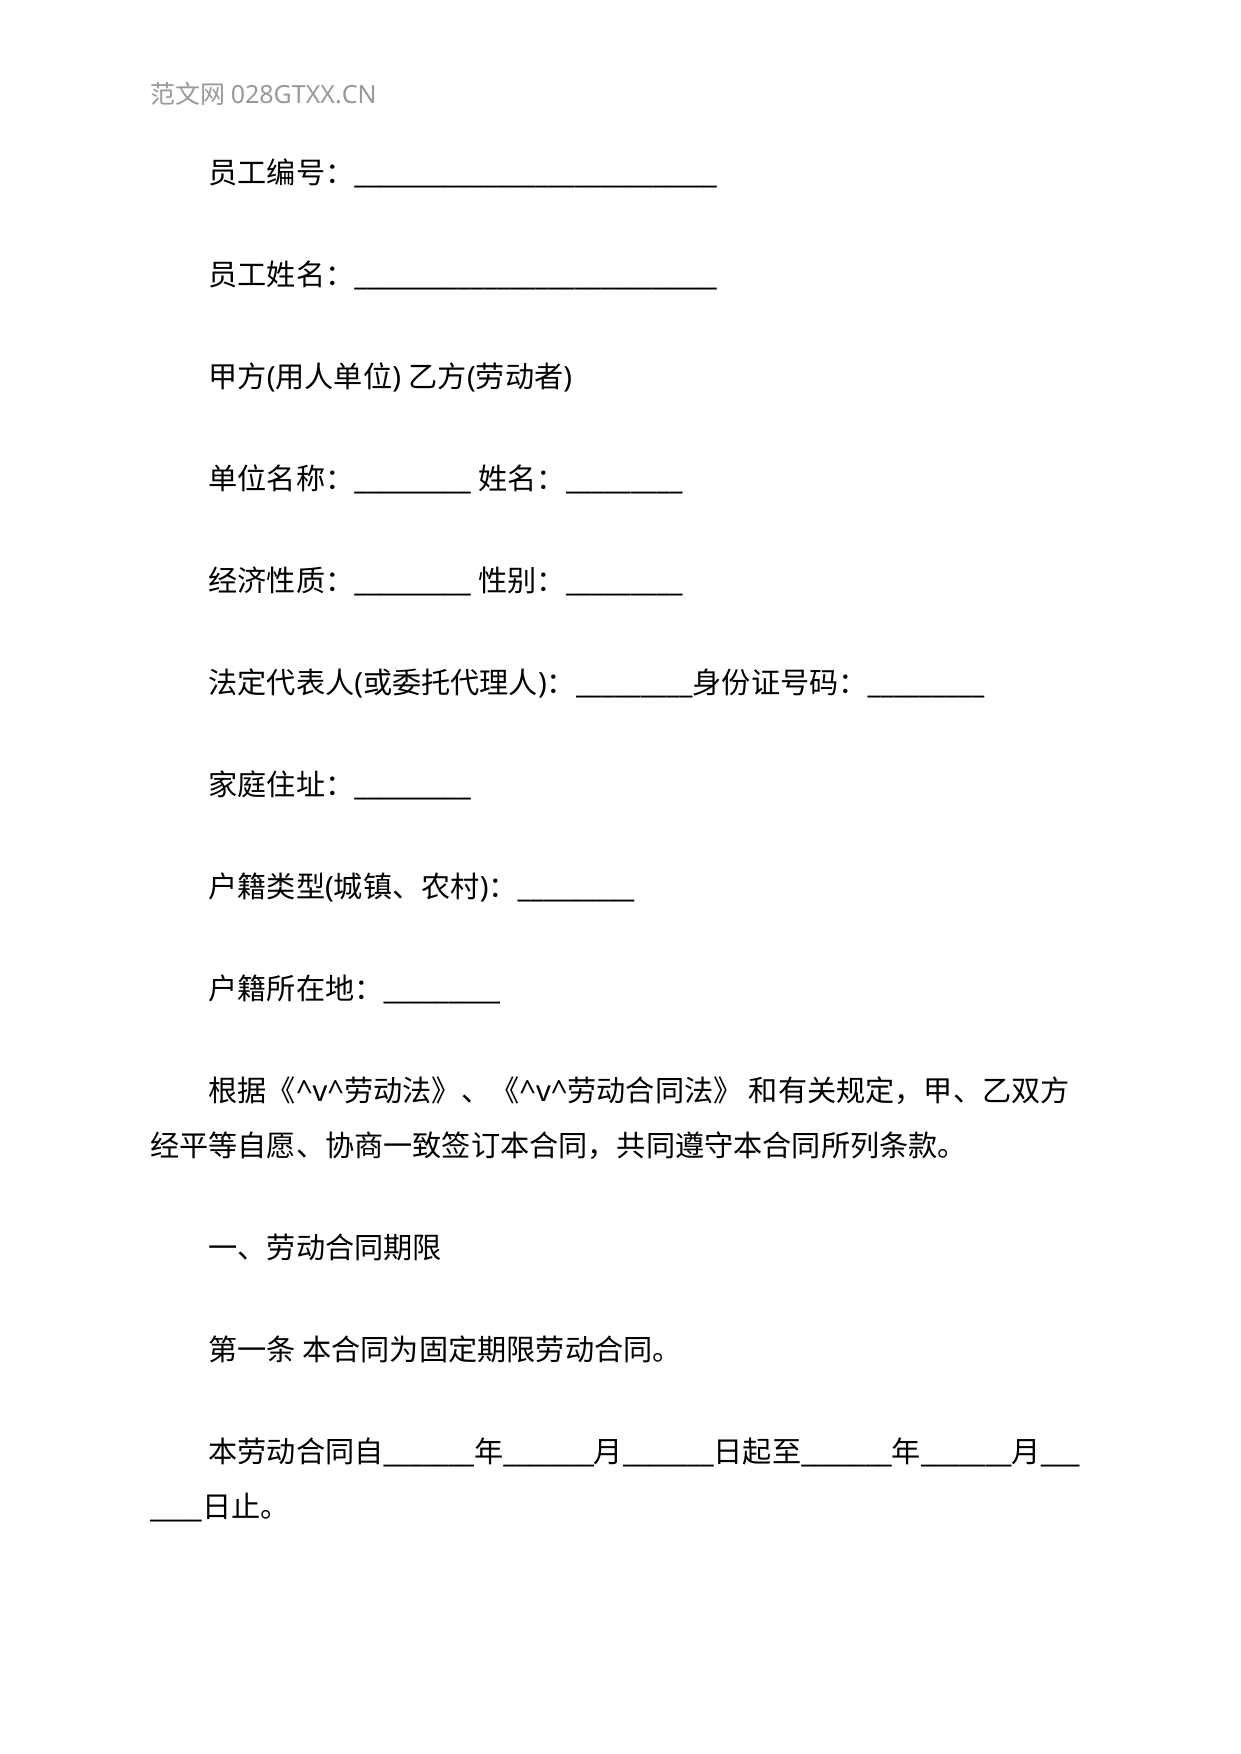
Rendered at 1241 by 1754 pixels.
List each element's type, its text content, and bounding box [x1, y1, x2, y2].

text 家庭住址：_________ [150, 762, 1090, 804]
text 本劳动合同自_______年_______月_______日起至_______年_______月_______日止。 [150, 1428, 1090, 1526]
text 员工姓名：____________________________ [150, 252, 1090, 294]
text 单位名称：_________ 姓名：_________ [150, 456, 1090, 498]
text 甲方(用人单位) 乙方(劳动者) [150, 354, 1090, 396]
text 根据《^v^劳动法》、《^v^劳动合同法》 和有关规定，甲、乙双方经平等自愿、协商一致签订本合同，共同遵守本合同所列条款。 [150, 1068, 1090, 1165]
text 户籍所在地：_________ [150, 966, 1090, 1008]
text 第一条 本合同为固定期限劳动合同。 [150, 1326, 1090, 1369]
text 一、劳动合同期限 [150, 1224, 1090, 1267]
text 员工编号：____________________________ [150, 150, 1090, 192]
text 经济性质：_________ 性别：_________ [150, 558, 1090, 600]
text 法定代表人(或委托代理人)：_________身份证号码：_________ [150, 660, 1090, 702]
text 户籍类型(城镇、农村)：_________ [150, 864, 1090, 906]
